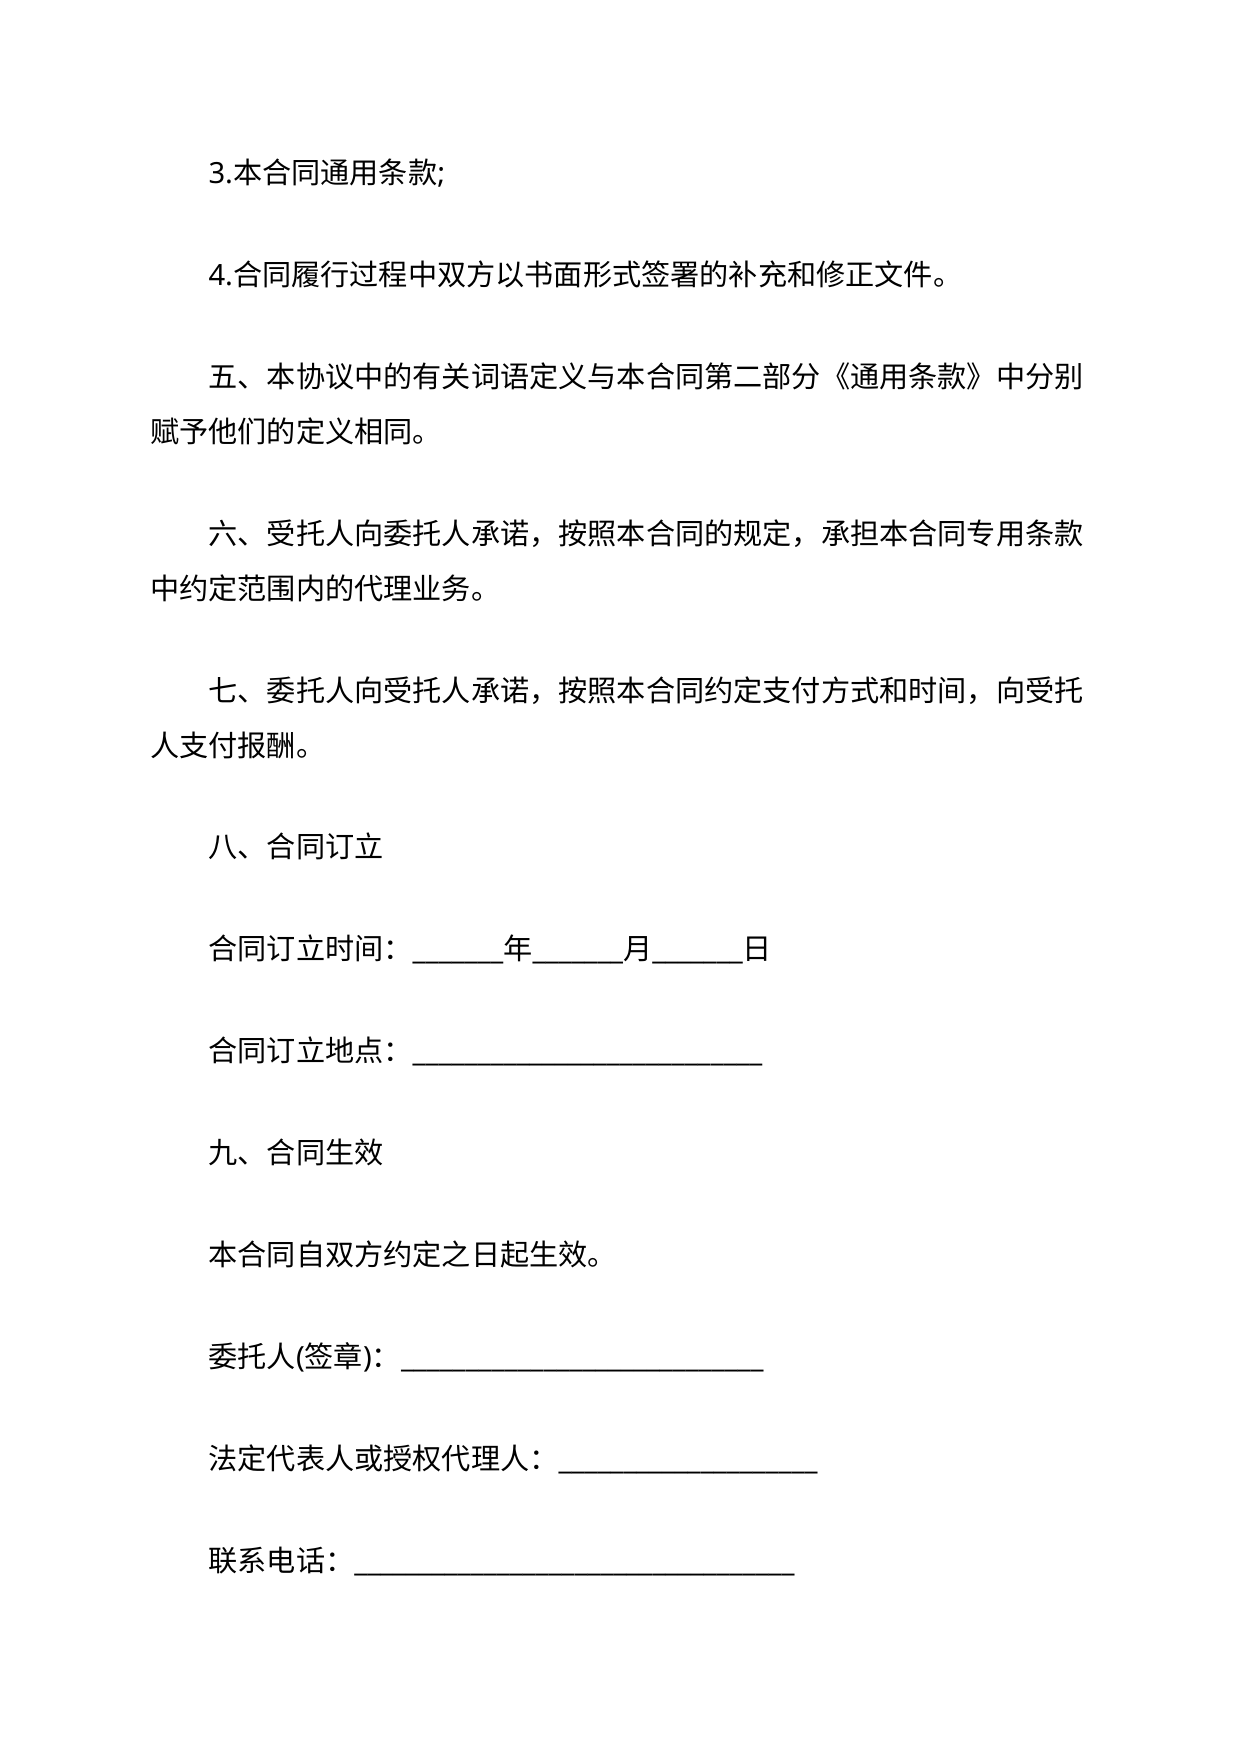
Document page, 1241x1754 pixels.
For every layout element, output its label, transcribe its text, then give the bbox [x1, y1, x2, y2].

text 合同订立地点：___________________________ [150, 1028, 1090, 1070]
text 本合同自双方约定之日起生效。 [150, 1231, 1090, 1274]
text 七、委托人向受托人承诺，按照本合同约定支付方式和时间，向受托人支付报酬。 [150, 667, 1090, 764]
text 合同订立时间：_______年_______月_______日 [150, 926, 1090, 968]
text 法定代表人或授权代理人：____________________ [150, 1435, 1090, 1478]
text 联系电话：__________________________________ [150, 1537, 1090, 1579]
text 3.本合同通用条款; [150, 150, 1090, 192]
text 六、受托人向委托人承诺，按照本合同的规定，承担本合同专用条款中约定范围内的代理业务。 [150, 511, 1090, 608]
text 五、本协议中的有关词语定义与本合同第二部分《通用条款》中分别赋予他们的定义相同。 [150, 354, 1090, 451]
text 八、合同订立 [150, 824, 1090, 866]
text 九、合同生效 [150, 1130, 1090, 1172]
text 4.合同履行过程中双方以书面形式签署的补充和修正文件。 [150, 252, 1090, 294]
text 委托人(签章)：____________________________ [150, 1333, 1090, 1376]
